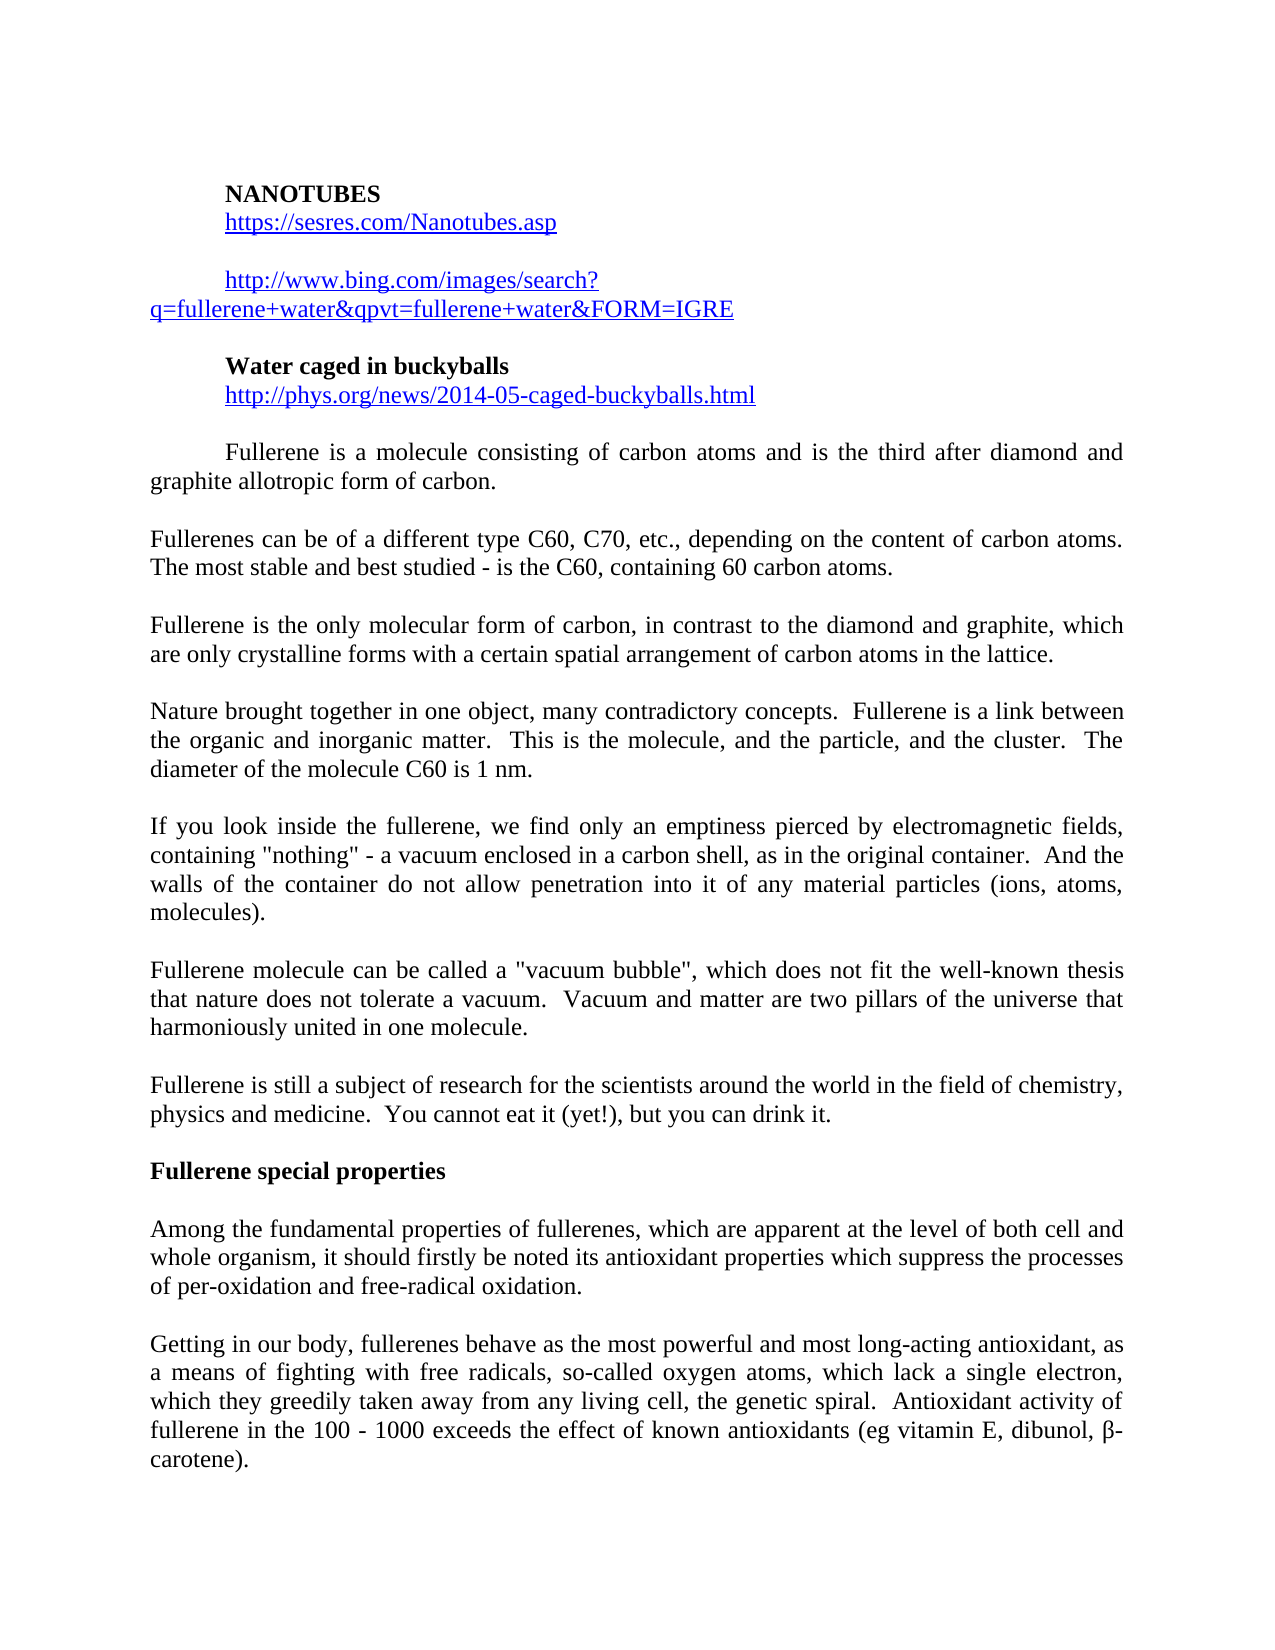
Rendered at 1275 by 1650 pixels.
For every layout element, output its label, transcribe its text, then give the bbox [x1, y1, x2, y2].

text Fullerene special properties [150, 1156, 1125, 1185]
text NANOTUBES [150, 179, 1125, 207]
text http://phys.org/news/2014-05-caged-buckyballs.html [150, 380, 1125, 409]
text https://sesres.com/Nanotubes.asp [150, 207, 1125, 236]
text http://www.bing.com/images/search?q=fullerene+water&qpvt=fullerene+water&FORM=IGRE [150, 265, 1125, 322]
text Fullerene molecule can be called a "vacuum bubble", which does not fit the well-known thesis that nature does not tolerate a vacuum. Vacuum and matter are two pillars of the universe that harmoniously united in one molecule. [150, 955, 1125, 1041]
text Fullerene is a molecule consisting of carbon atoms and is the third after diamond and graphite allotropic form of carbon. [150, 437, 1125, 495]
text Nature brought together in one object, many contradictory concepts. Fullerene is a link between the organic and inorganic matter. This is the molecule, and the particle, and the cluster. The diameter of the molecule C60 is 1 nm. [150, 696, 1125, 782]
text Getting in our body, fullerenes behave as the most powerful and most long-acting antioxidant, as a means of fighting with free radicals, so-called oxygen atoms, which lack a single electron, which they greedily taken away from any living cell, the genetic spiral. Antioxidant activity of fullerene in the 100 - 1000 exceeds the effect of known antioxidants (eg vitamin E, dibunol, β-carotene). [150, 1329, 1125, 1472]
text Fullerene is the only molecular form of carbon, in contrast to the diamond and graphite, which are only crystalline forms with a certain spatial arrangement of carbon atoms in the lattice. [150, 610, 1125, 667]
text Fullerenes can be of a different type C60, C70, etc., depending on the content of carbon atoms. The most stable and best studied - is the C60, containing 60 carbon atoms. [150, 524, 1125, 581]
text If you look inside the fullerene, we find only an emptiness pierced by electromagnetic fields, containing "nothing" - a vacuum enclosed in a carbon shell, as in the original container. And the walls of the container do not allow penetration into it of any material particles (ions, atoms, molecules). [150, 811, 1125, 926]
text Water caged in buckyballs [150, 351, 1125, 380]
text Fullerene is still a subject of research for the scientists around the world in the field of chemistry, physics and medicine. You cannot eat it (yet!), but you can drink it. [150, 1070, 1125, 1127]
text Among the fundamental properties of fullerenes, which are apparent at the level of both cell and whole organism, it should firstly be noted its antioxidant properties which suppress the processes of per-oxidation and free-radical oxidation. [150, 1214, 1125, 1300]
